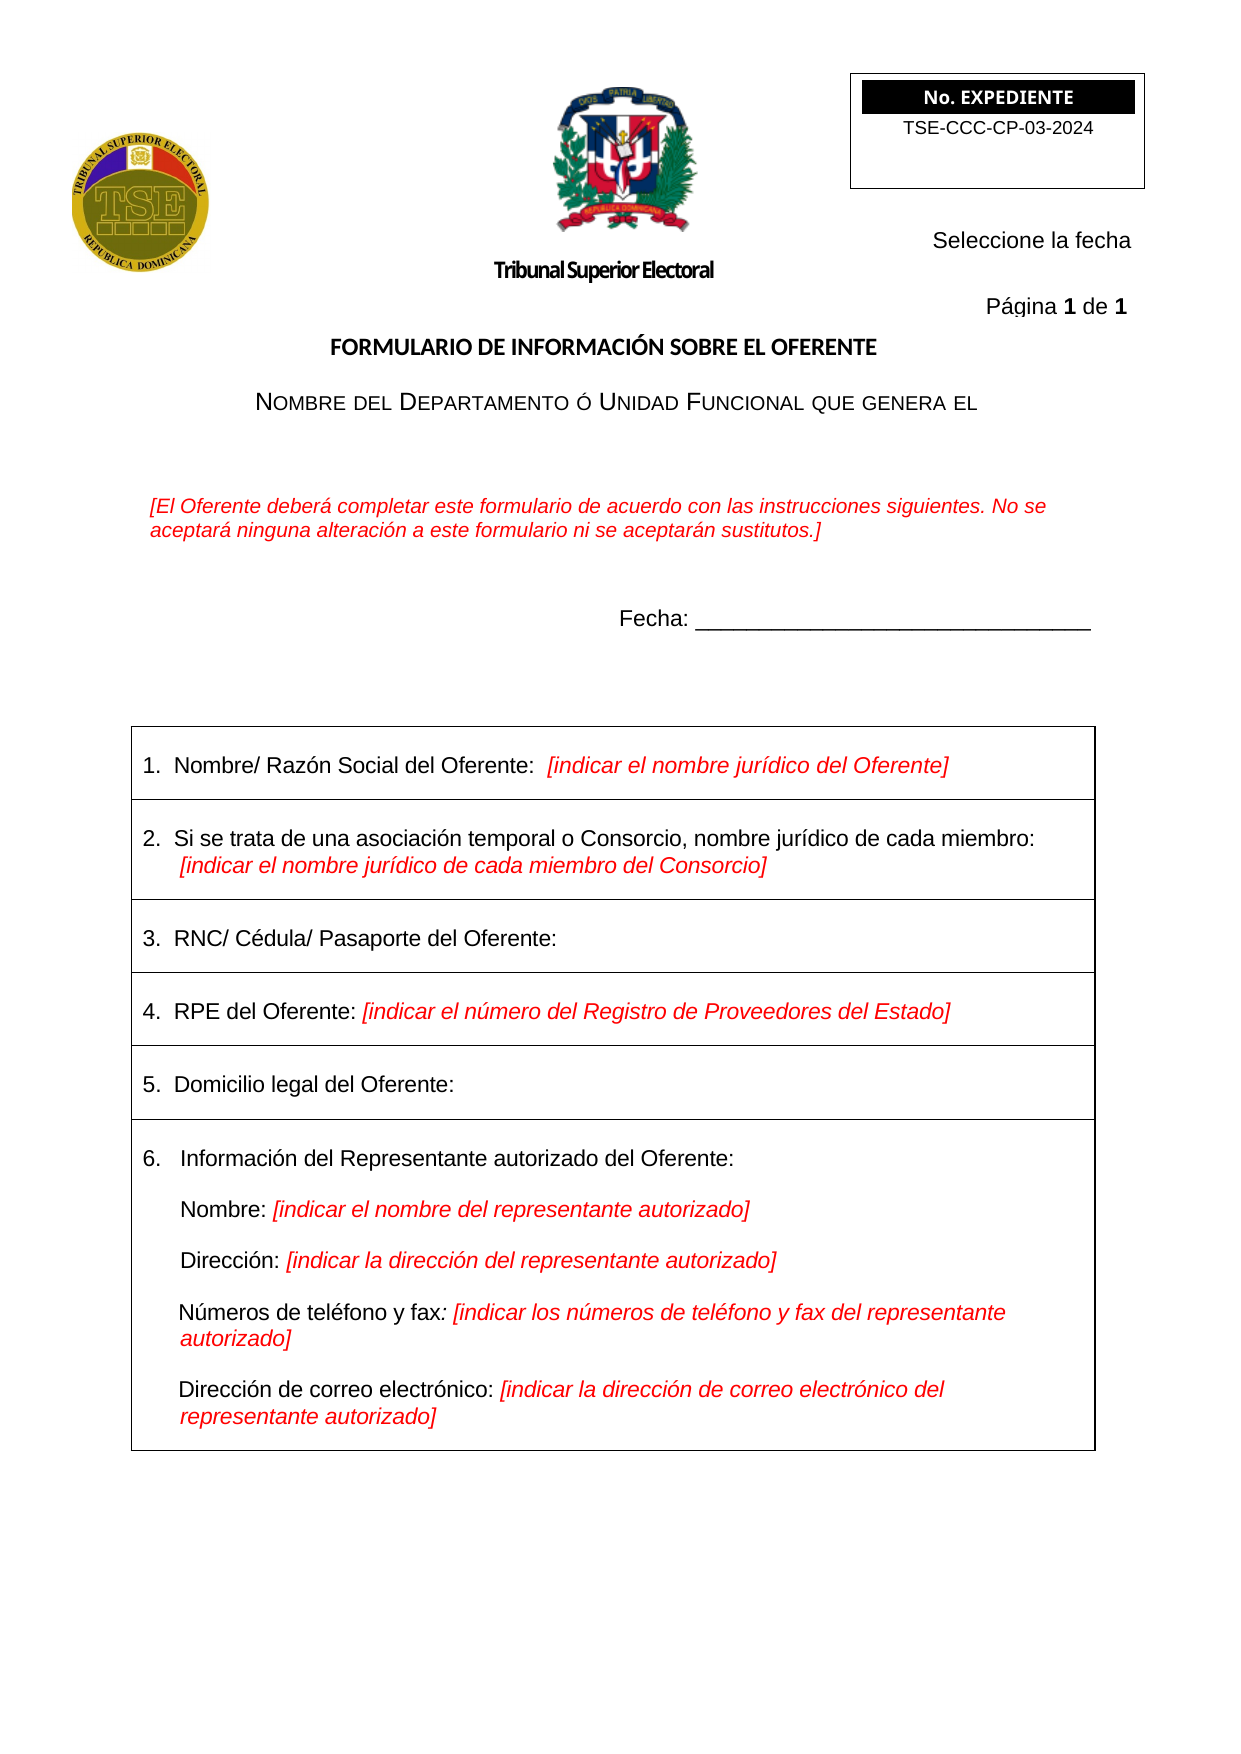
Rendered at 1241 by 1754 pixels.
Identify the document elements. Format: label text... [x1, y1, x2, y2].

table_cell 6. Información del Representante autorizado del Oferente: Nombre: [indicar el nombre del representante autorizado] Dirección: [indicar la dirección del representante autorizado] Números de teléfono y fax: [indicar los números de teléfono y fax del representante autorizado] Dirección de correo electrónico: [indicar la dirección de correo electrónico del representante autorizado] [132, 1120, 1094, 1450]
table_header 1. Nombre/ Razón Social del Oferente: [indicar el nombre jurídico del Oferente] [132, 727, 1094, 799]
picture [552, 87, 698, 232]
text Fecha: _______________________________ [150, 605, 1090, 632]
table_cell 5. Domicilio legal del Oferente: [132, 1046, 1094, 1118]
table_cell 4. RPE del Oferente: [indicar el número del Registro de Proveedores del Estado] [132, 973, 1094, 1045]
table_cell 3. RNC/ Cédula/ Pasaporte del Oferente: [132, 900, 1094, 972]
table_cell 2. Si se trata de una asociación temporal o Consorcio, nombre jurídico de cada miembro: [indicar el nombre jurídico de cada miembro del Consorcio] [132, 800, 1094, 899]
picture [72, 132, 211, 273]
text [El Oferente deberá completar este formulario de acuerdo con las instrucciones siguientes. No se aceptará ninguna alteración a este formulario ni se aceptarán sustitutos.] [150, 494, 1090, 542]
